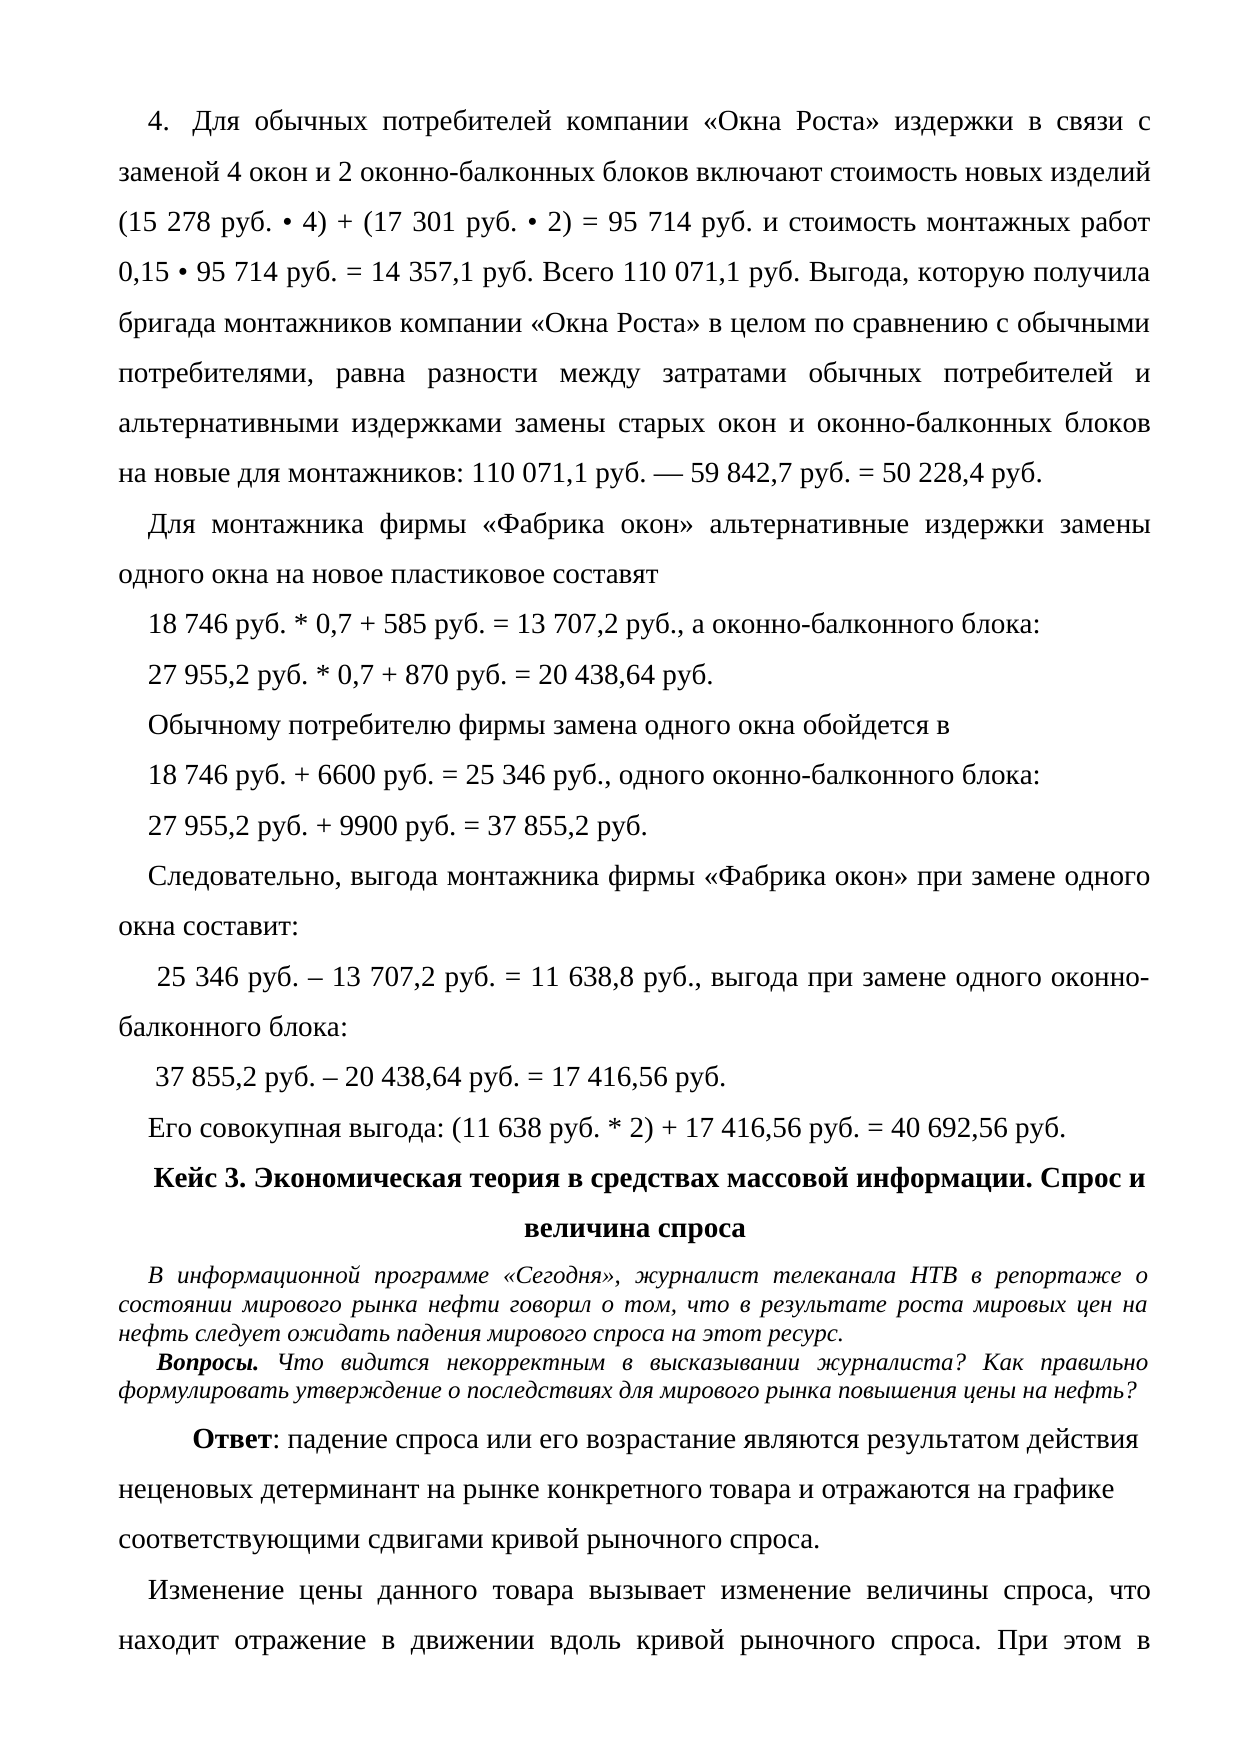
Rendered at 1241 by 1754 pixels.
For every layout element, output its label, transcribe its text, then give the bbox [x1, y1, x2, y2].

list Для обычных потребителей компании «Окна Роста» издержки в связи с заменой 4 окон и 2 оконно-балконных блоков включают стоимость новых изделий (15 278 руб. • 4) + (17 301 руб. • 2) = 95 714 руб. и стоимость монтажных работ 0,15 • 95 714 руб. = 14 357,1 руб. Всего 110 071,1 руб. Выгода, которую получила бригада монтажников компании «Окна Роста» в целом по сравнению с обычными потребителями, равна разности между затратами обычных потребителей и альтернативными издержками замены старых окон и оконно-балконных блоков на новые для монтажников: 110 071,1 руб. — 59 842,7 руб. = 50 228,4 руб. [118, 103, 1152, 489]
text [118, 1572, 1152, 1656]
list 18 746 руб. + 6600 руб. = 25 346 руб., одного оконно-балконного блока: [118, 757, 1152, 791]
list 27 955,2 руб. + 9900 руб. = 37 855,2 руб. [118, 808, 1152, 841]
subtitle Кейс 3. Экономическая теория в средствах массовой информации. Спрос и величина спроса [118, 1160, 1152, 1244]
text В информационной программе «Сегодня», журналист телеканала НТВ в репортаже о состоянии мирового рынка нефти говорил о том, что в результате роста мировых цен на нефть следует ожидать падения мирового спроса на этот ресурс. [118, 1261, 1152, 1347]
list Его совокупная выгода: (11 638 руб. * 2) + 17 416,56 руб. = 40 692,56 руб. [118, 1110, 1152, 1143]
list 27 955,2 руб. * 0,7 + 870 руб. = 20 438,64 руб. [118, 657, 1152, 690]
list 25 346 руб. – 13 707,2 руб. = 11 638,8 руб., выгода при замене одного оконно-балконного блока: [118, 959, 1152, 1043]
text Ответ: падение спроса или его возрастание являются результатом действия неценовых детерминант на рынке конкретного товара и отражаются на графике соответствующими сдвигами кривой рыночного спроса. [118, 1421, 1152, 1555]
list 18 746 руб. * 0,7 + 585 руб. = 13 707,2 руб., а оконно-балконного блока: [118, 607, 1152, 640]
list 37 855,2 руб. – 20 438,64 руб. = 17 416,56 руб. [118, 1059, 1152, 1093]
text Вопросы. Что видится некорректным в высказывании журналиста? Как правильно формулировать утверждение о последствиях для мирового рынка повышения цены на нефть? [118, 1347, 1152, 1404]
list Следовательно, выгода монтажника фирмы «Фабрика окон» при замене одного окна составит: [118, 858, 1152, 942]
list Обычному потребителю фирмы замена одного окна обойдется в [118, 707, 1152, 741]
list Для монтажника фирмы «Фабрика окон» альтернативные издержки замены одного окна на новое пластиковое составят [118, 506, 1152, 590]
